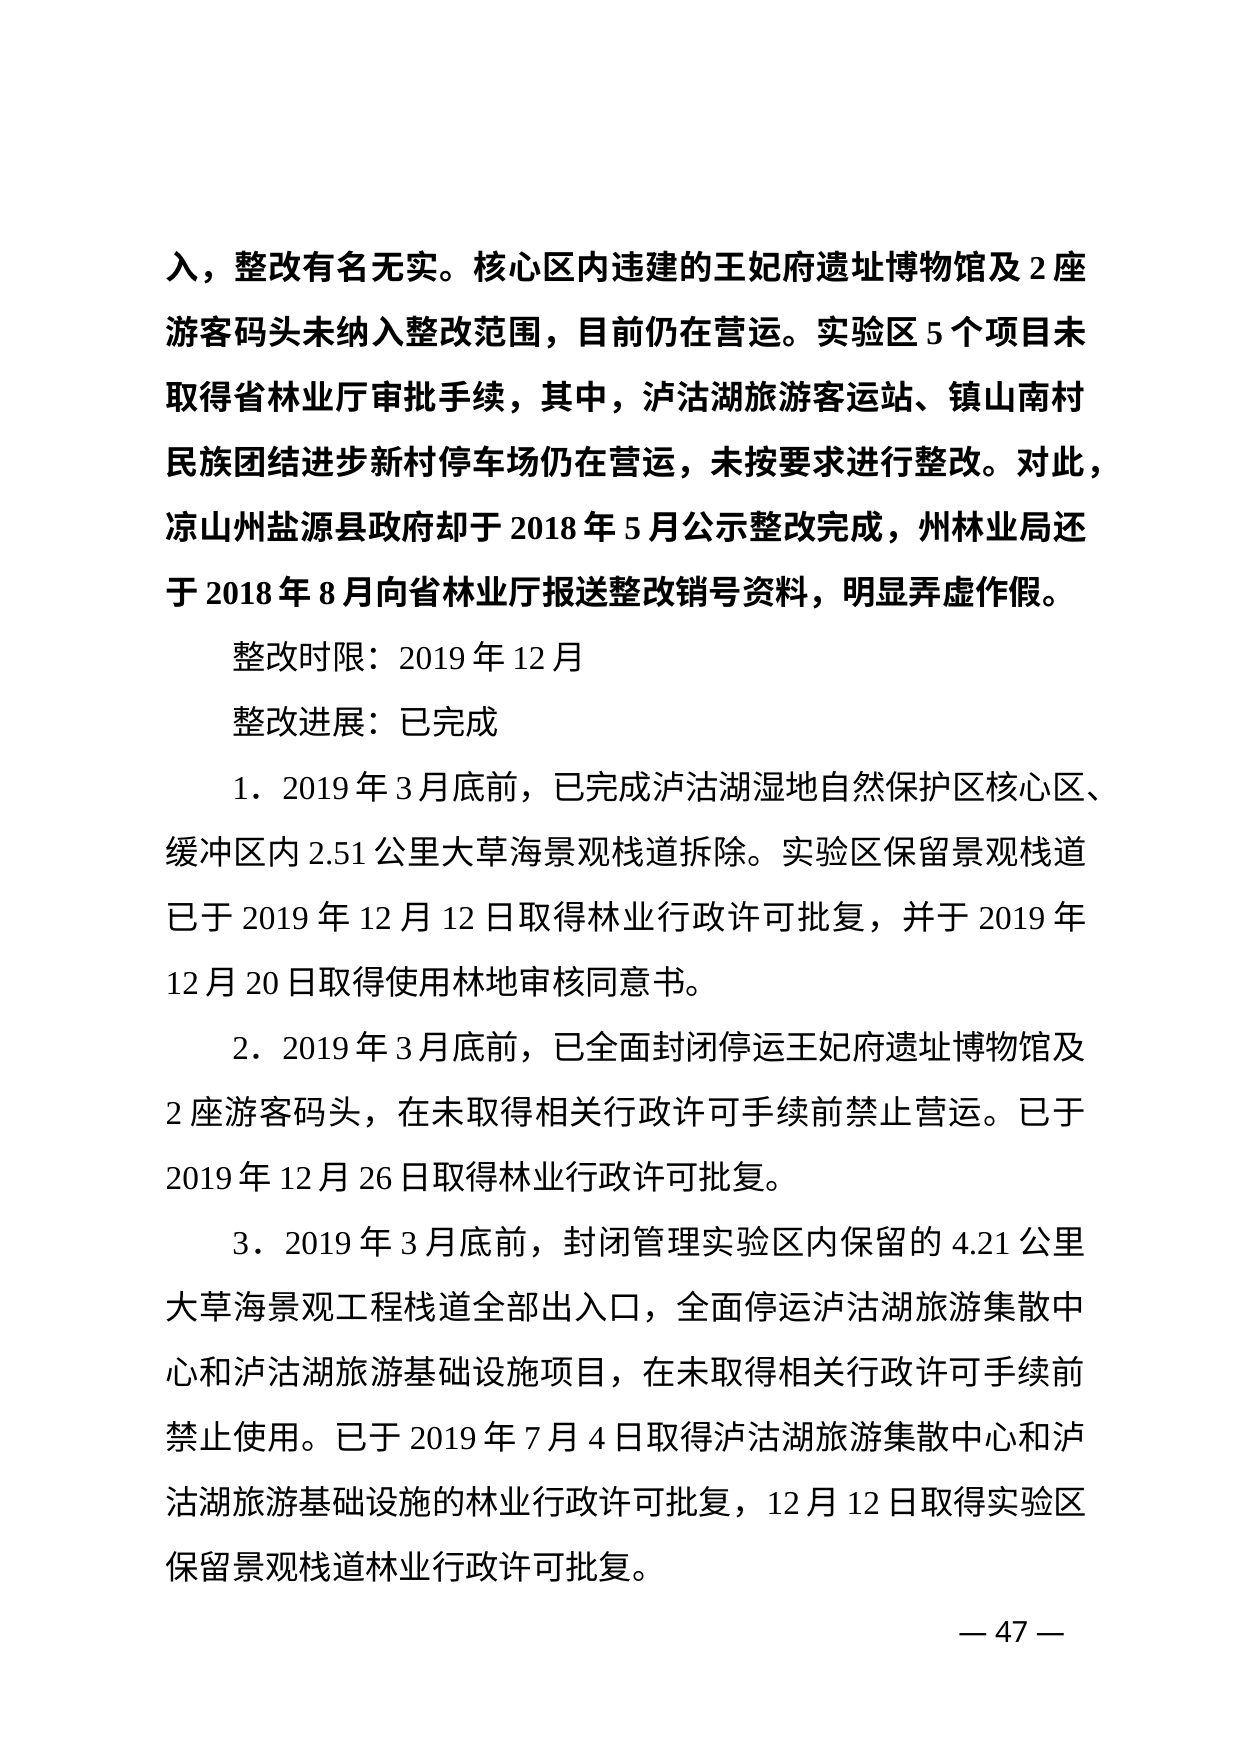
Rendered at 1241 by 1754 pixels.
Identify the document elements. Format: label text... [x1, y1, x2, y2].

text 2．2019年3月底前，已全面封闭停运王妃府遗址博物馆及2座游客码头，在未取得相关行政许可手续前禁止营运。已于2019年12月26日取得林业行政许可批复。 [165, 1012, 1087, 1207]
text 整改时限：2019年12月 [165, 622, 1087, 687]
text 3．2019年3月底前，封闭管理实验区内保留的4.21公里大草海景观工程栈道全部出入口，全面停运泸沽湖旅游集散中心和泸沽湖旅游基础设施项目，在未取得相关行政许可手续前禁止使用。已于2019年7月4日取得泸沽湖旅游集散中心和泸沽湖旅游基础设施的林业行政许可批复，12月12日取得实验区保留景观栈道林业行政许可批复。 [165, 1207, 1087, 1597]
text 1．2019年3月底前，已完成泸沽湖湿地自然保护区核心区、缓冲区内2.51公里大草海景观栈道拆除。实验区保留景观栈道已于2019年12月12日取得林业行政许可批复，并于2019年12月20日取得使用林地审核同意书。 [165, 752, 1087, 1012]
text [165, 232, 1087, 622]
text 整改进展：已完成 [165, 687, 1087, 752]
